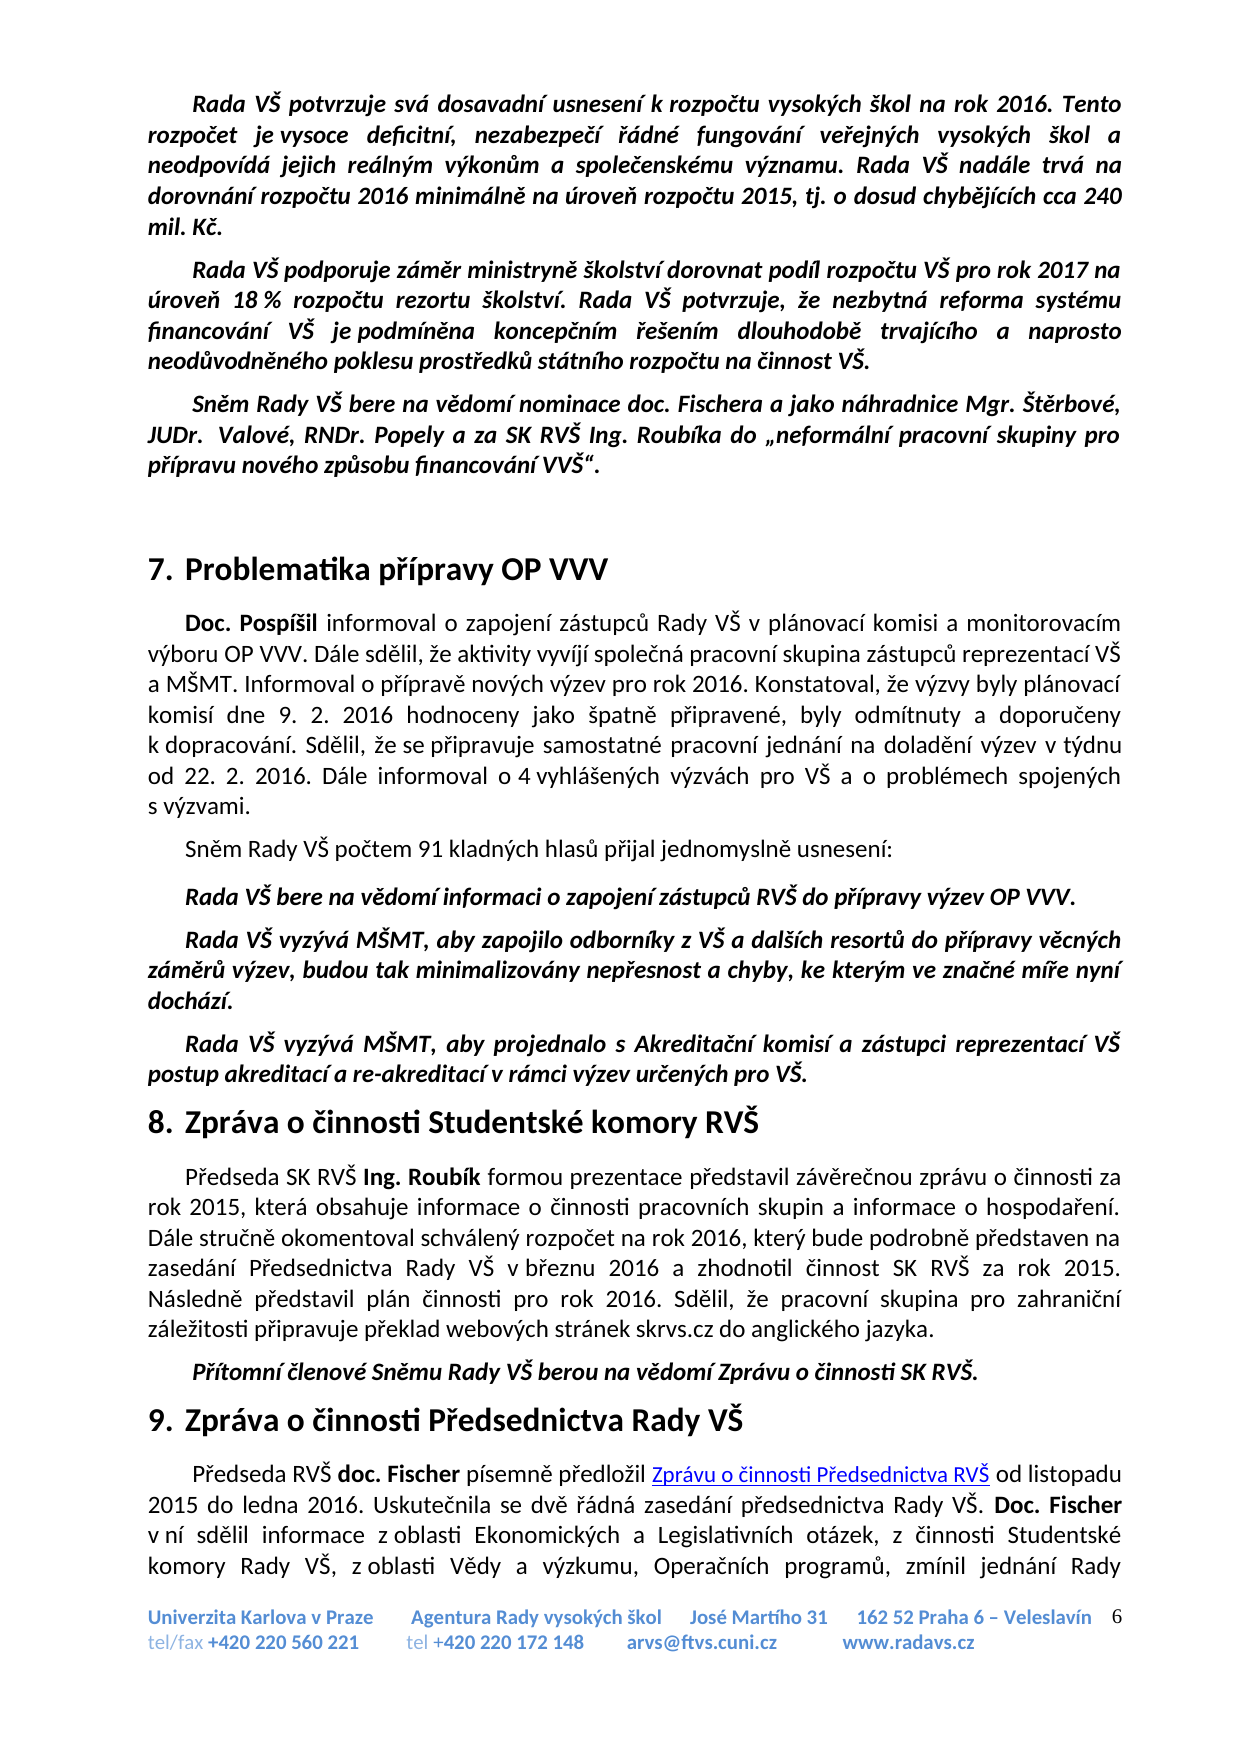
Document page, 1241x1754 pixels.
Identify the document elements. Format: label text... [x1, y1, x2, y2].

text Rada VŠ podporuje záměr ministryně školství dorovnat podíl rozpočtu VŠ pro rok 2017 na úroveň 18 % rozpočtu rezortu školství. Rada VŠ potvrzuje, že nezbytná reforma systému financování VŠ je podmíněna koncepčním řešením dlouhodobě trvajícího a naprosto neodůvodněného poklesu prostředků státního rozpočtu na činnost VŠ. [148, 254, 1122, 376]
text Sněm Rady VŠ bere na vědomí nominace doc. Fischera a jako náhradnice Mgr. Štěrbové, JUDr. Valové, RNDr. Popely a za SK RVŠ Ing. Roubíka do „neformální pracovní skupiny pro přípravu nového způsobu financování VVŠ“. [148, 388, 1122, 480]
list Sněm Rady VŠ počtem 91 kladných hlasů přijal jednomyslně usnesení: [185, 833, 1122, 864]
list Zpráva o činnosti Předsednictva Rady VŠ [148, 1399, 1122, 1440]
text Rada VŠ bere na vědomí informaci o zapojení zástupců RVŠ do přípravy výzev OP VVV. [148, 881, 1122, 911]
text Předseda SK RVŠ Ing. Roubík formou prezentace představil závěrečnou zprávu o činnosti za rok 2015, která obsahuje informace o činnosti pracovních skupin a informace o hospodaření. Dále stručně okomentoval schválený rozpočet na rok 2016, který bude podrobně představen na zasedání Předsednictva Rady VŠ v březnu 2016 a zhodnotil činnost SK RVŠ za rok 2015. Následně představil plán činnosti pro rok 2016. Sdělil, že pracovní skupina pro zahraniční záležitosti připravuje překlad webových stránek skrvs.cz do anglického jazyka. [148, 1161, 1122, 1344]
list Zpráva o činnosti Studentské komory RVŠ [148, 1101, 1122, 1142]
text Rada VŠ vyzývá MŠMT, aby projednalo s Akreditační komisí a zástupci reprezentací VŠ postup akreditací a re-akreditací v rámci výzev určených pro VŠ. [148, 1028, 1122, 1089]
list Problematika přípravy OP VVV [148, 548, 1122, 589]
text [148, 1459, 1122, 1581]
text Rada VŠ vyzývá MŠMT, aby zapojilo odborníky z VŠ a dalších resortů do přípravy věcných záměrů výzev, budou tak minimalizovány nepřesnost a chyby, ke kterým ve značné míře nyní dochází. [148, 924, 1122, 1015]
title Přítomní členové Sněmu Rady VŠ berou na vědomí Zprávu o činnosti SK RVŠ. [148, 1356, 1122, 1387]
text Doc. Pospíšil informoval o zapojení zástupců Rady VŠ v plánovací komisi a monitorovacím výboru OP VVV. Dále sdělil, že aktivity vyvíjí společná pracovní skupina zástupců reprezentací VŠ a MŠMT. Informoval o přípravě nových výzev pro rok 2016. Konstatoval, že výzvy byly plánovací komisí dne 9. 2. 2016 hodnoceny jako špatně připravené, byly odmítnuty a doporučeny k dopracování. Sdělil, že se připravuje samostatné pracovní jednání na doladění výzev v týdnu od 22. 2. 2016. Dále informoval o 4 vyhlášených výzvách pro VŠ a o problémech spojených s výzvami. [148, 607, 1122, 821]
text Rada VŠ potvrzuje svá dosavadní usnesení k rozpočtu vysokých škol na rok 2016. Tento rozpočet je vysoce deficitní, nezabezpečí řádné fungování veřejných vysokých škol a neodpovídá jejich reálným výkonům a společenskému významu. Rada VŠ nadále trvá na dorovnání rozpočtu 2016 minimálně na úroveň rozpočtu 2015, tj. o dosud chybějících cca 240 mil. Kč. [148, 89, 1122, 241]
